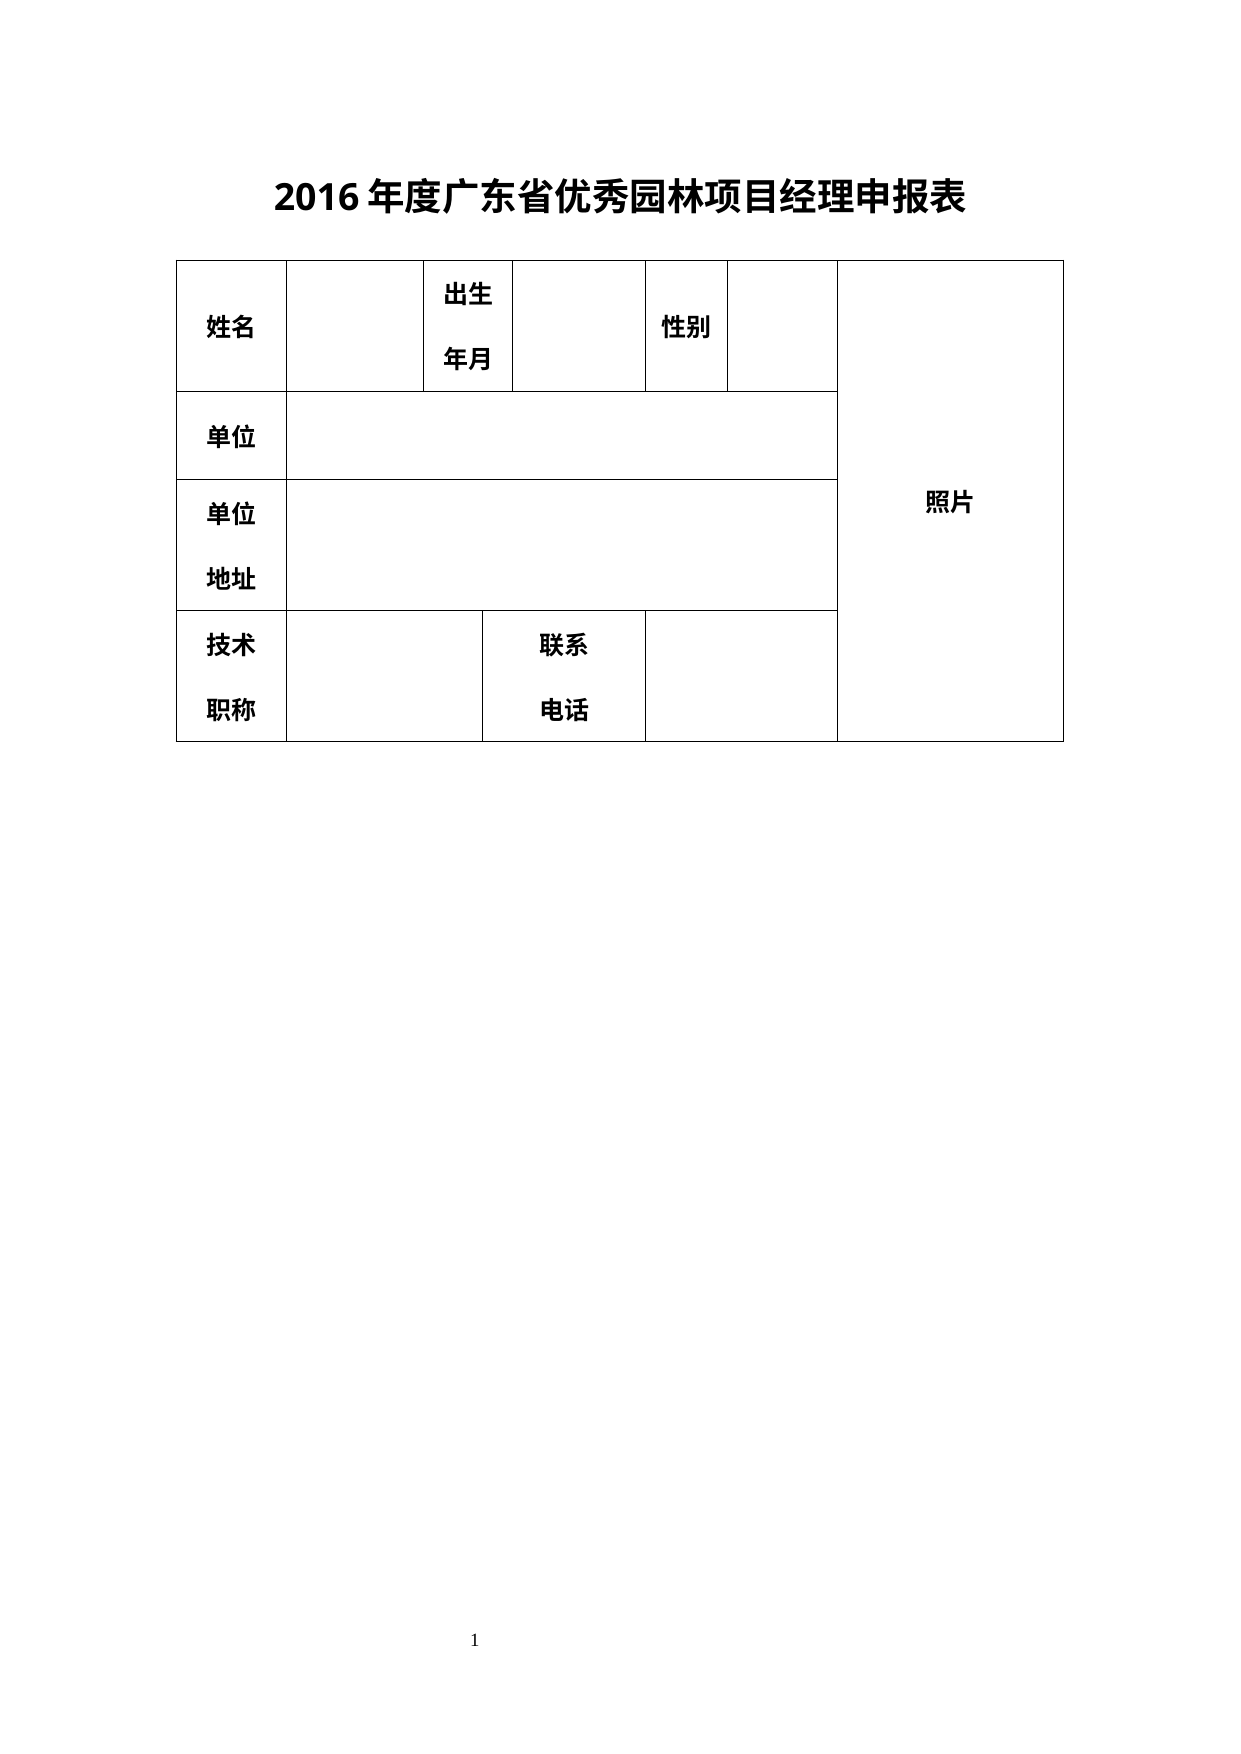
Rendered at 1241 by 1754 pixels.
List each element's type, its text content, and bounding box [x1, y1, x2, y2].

table_cell 单位 地址 [177, 480, 286, 610]
table_cell [287, 480, 837, 610]
text 2016年度广东省优秀园林项目经理申报表 [187, 162, 1053, 227]
table_cell 单位 [177, 392, 286, 479]
table_header [287, 261, 423, 391]
table_header 姓名 [177, 261, 286, 391]
table_cell [287, 611, 482, 741]
table_cell [646, 611, 837, 741]
table_cell [287, 392, 837, 479]
table_cell 联系 电话 [483, 611, 645, 741]
table_header 照片 [838, 261, 1063, 741]
table_header [728, 261, 837, 391]
table_header 出生 年月 [424, 261, 512, 391]
table_cell 技术 职称 [177, 611, 286, 741]
table_header 性别 [646, 261, 727, 391]
table_header [513, 261, 645, 391]
